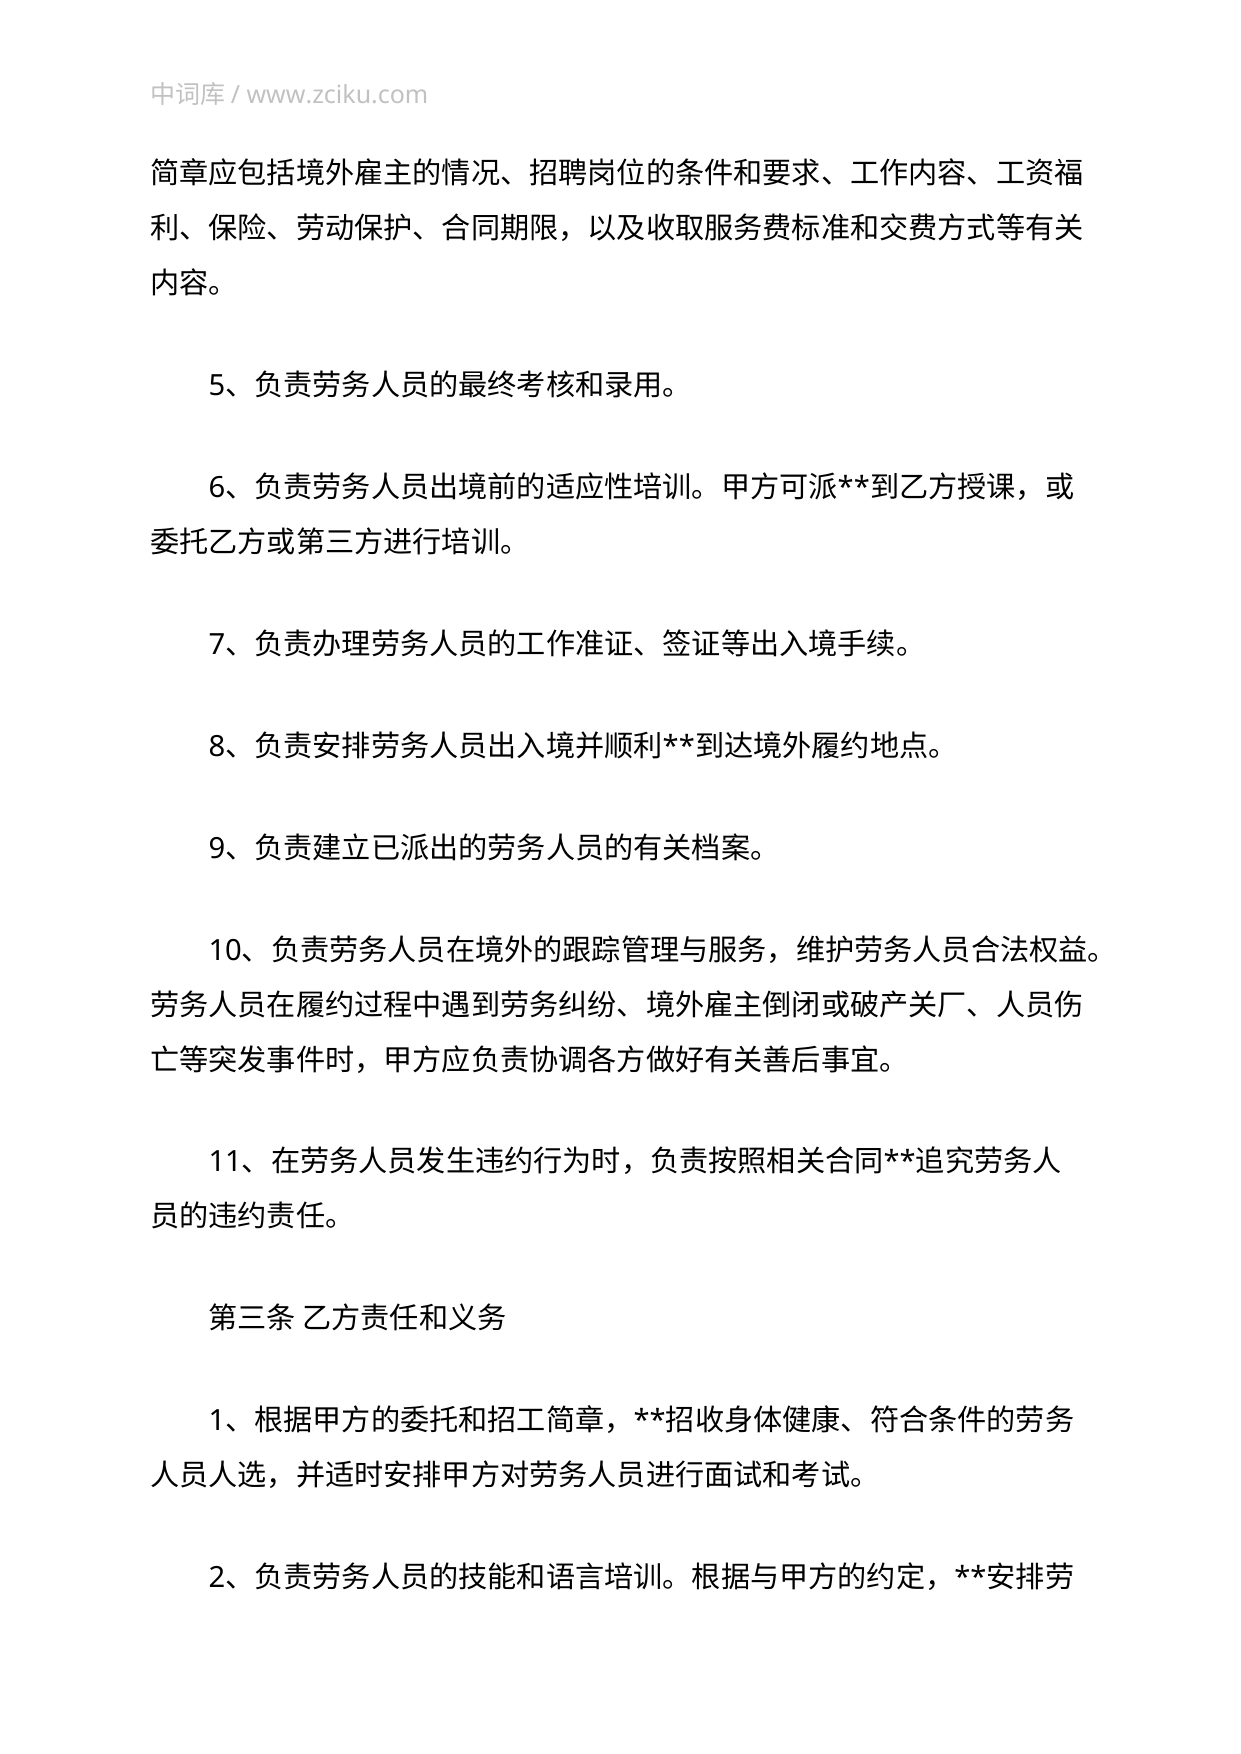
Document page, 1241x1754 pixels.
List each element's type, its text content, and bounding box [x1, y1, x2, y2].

text 11、在劳务人员发生违约行为时，负责按照相关合同**追究劳务人员的违约责任。 [150, 1138, 1090, 1235]
text 5、负责劳务人员的最终考核和录用。 [150, 362, 1090, 404]
text 9、负责建立已派出的劳务人员的有关档案。 [150, 824, 1090, 867]
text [150, 150, 1090, 302]
text 7、负责办理劳务人员的工作准证、签证等出入境手续。 [150, 620, 1090, 663]
text 10、负责劳务人员在境外的跟踪管理与服务，维护劳务人员合法权益。劳务人员在履约过程中遇到劳务纠纷、境外雇主倒闭或破产关厂、人员伤亡等突发事件时，甲方应负责协调各方做好有关善后事宜。 [150, 926, 1090, 1078]
text 6、负责劳务人员出境前的适应性培训。甲方可派**到乙方授课，或委托乙方或第三方进行培训。 [150, 463, 1090, 561]
text 8、负责安排劳务人员出入境并顺利**到达境外履约地点。 [150, 722, 1090, 765]
text 第三条 乙方责任和义务 [150, 1295, 1090, 1337]
text 1、根据甲方的委托和招工简章，**招收身体健康、符合条件的劳务人员人选，并适时安排甲方对劳务人员进行面试和考试。 [150, 1396, 1090, 1494]
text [150, 1553, 1090, 1596]
